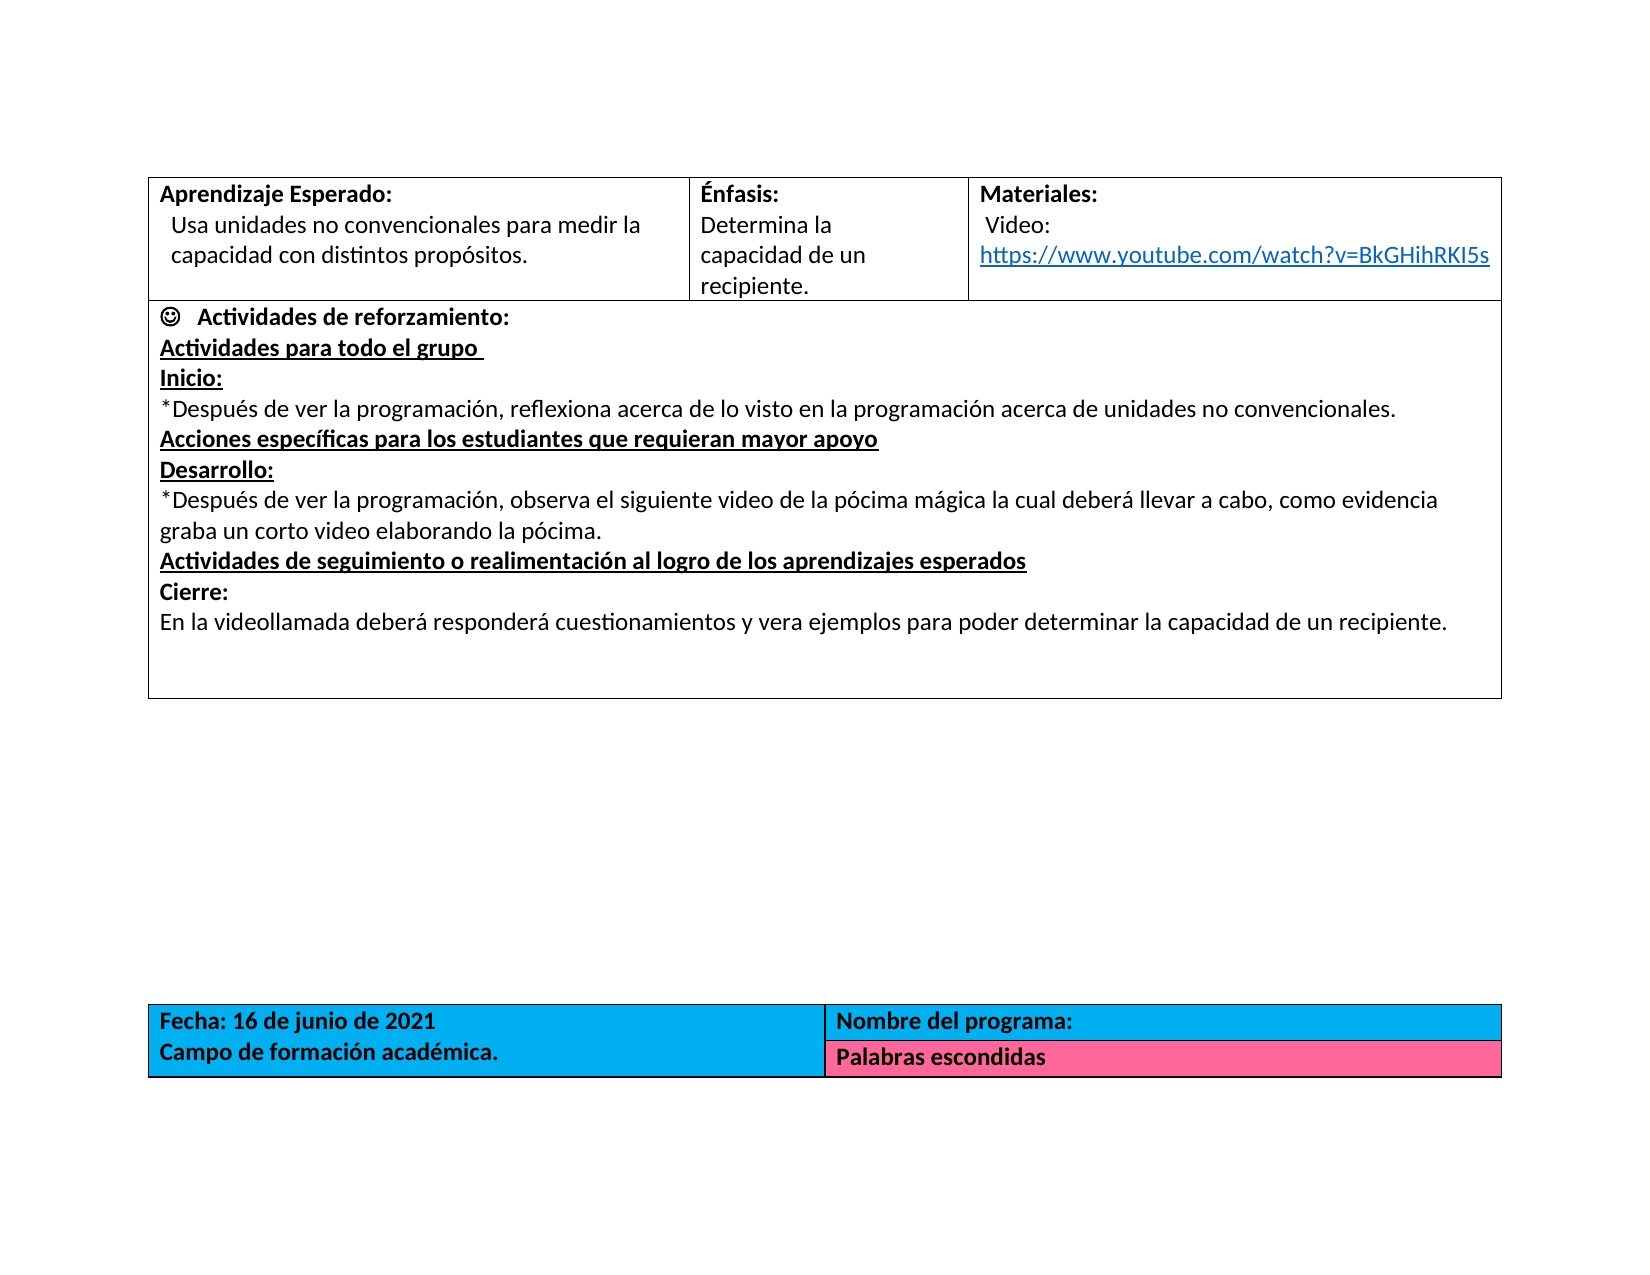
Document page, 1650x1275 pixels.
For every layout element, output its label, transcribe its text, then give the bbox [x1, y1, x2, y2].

table_cell Materiales: Video: https://www.youtube.com/watch?v=BkGHihRKI5s [969, 178, 1501, 300]
table_cell Palabras escondidas [826, 1041, 1501, 1076]
table_cell Actividades de reforzamiento: Actividades para todo el grupo Inicio: *Después de ver la programación, reflexiona acerca de lo visto en la programación acerca de unidades no convencionales. Acciones específicas para los estudiantes que requieran mayor apoyo Desarrollo: *Después de ver la programación, observa el siguiente video de la pócima mágica la cual deberá llevar a cabo, como evidencia graba un corto video elaborando la pócima. Actividades de seguimiento o realimentación al logro de los aprendizajes esperados Cierre: En la videollamada deberá responderá cuestionamientos y vera ejemplos para poder determinar la capacidad de un recipiente. [149, 301, 1501, 698]
table_cell Aprendizaje Esperado: [149, 178, 689, 300]
table_header Nombre del programa: [826, 1005, 1501, 1040]
table_cell Énfasis: Determina la capacidad de un recipiente. [690, 178, 968, 300]
table_header Fecha: 16 de junio de 2021 Campo de formación académica. Lenguaje y comunicación [149, 1005, 824, 1076]
